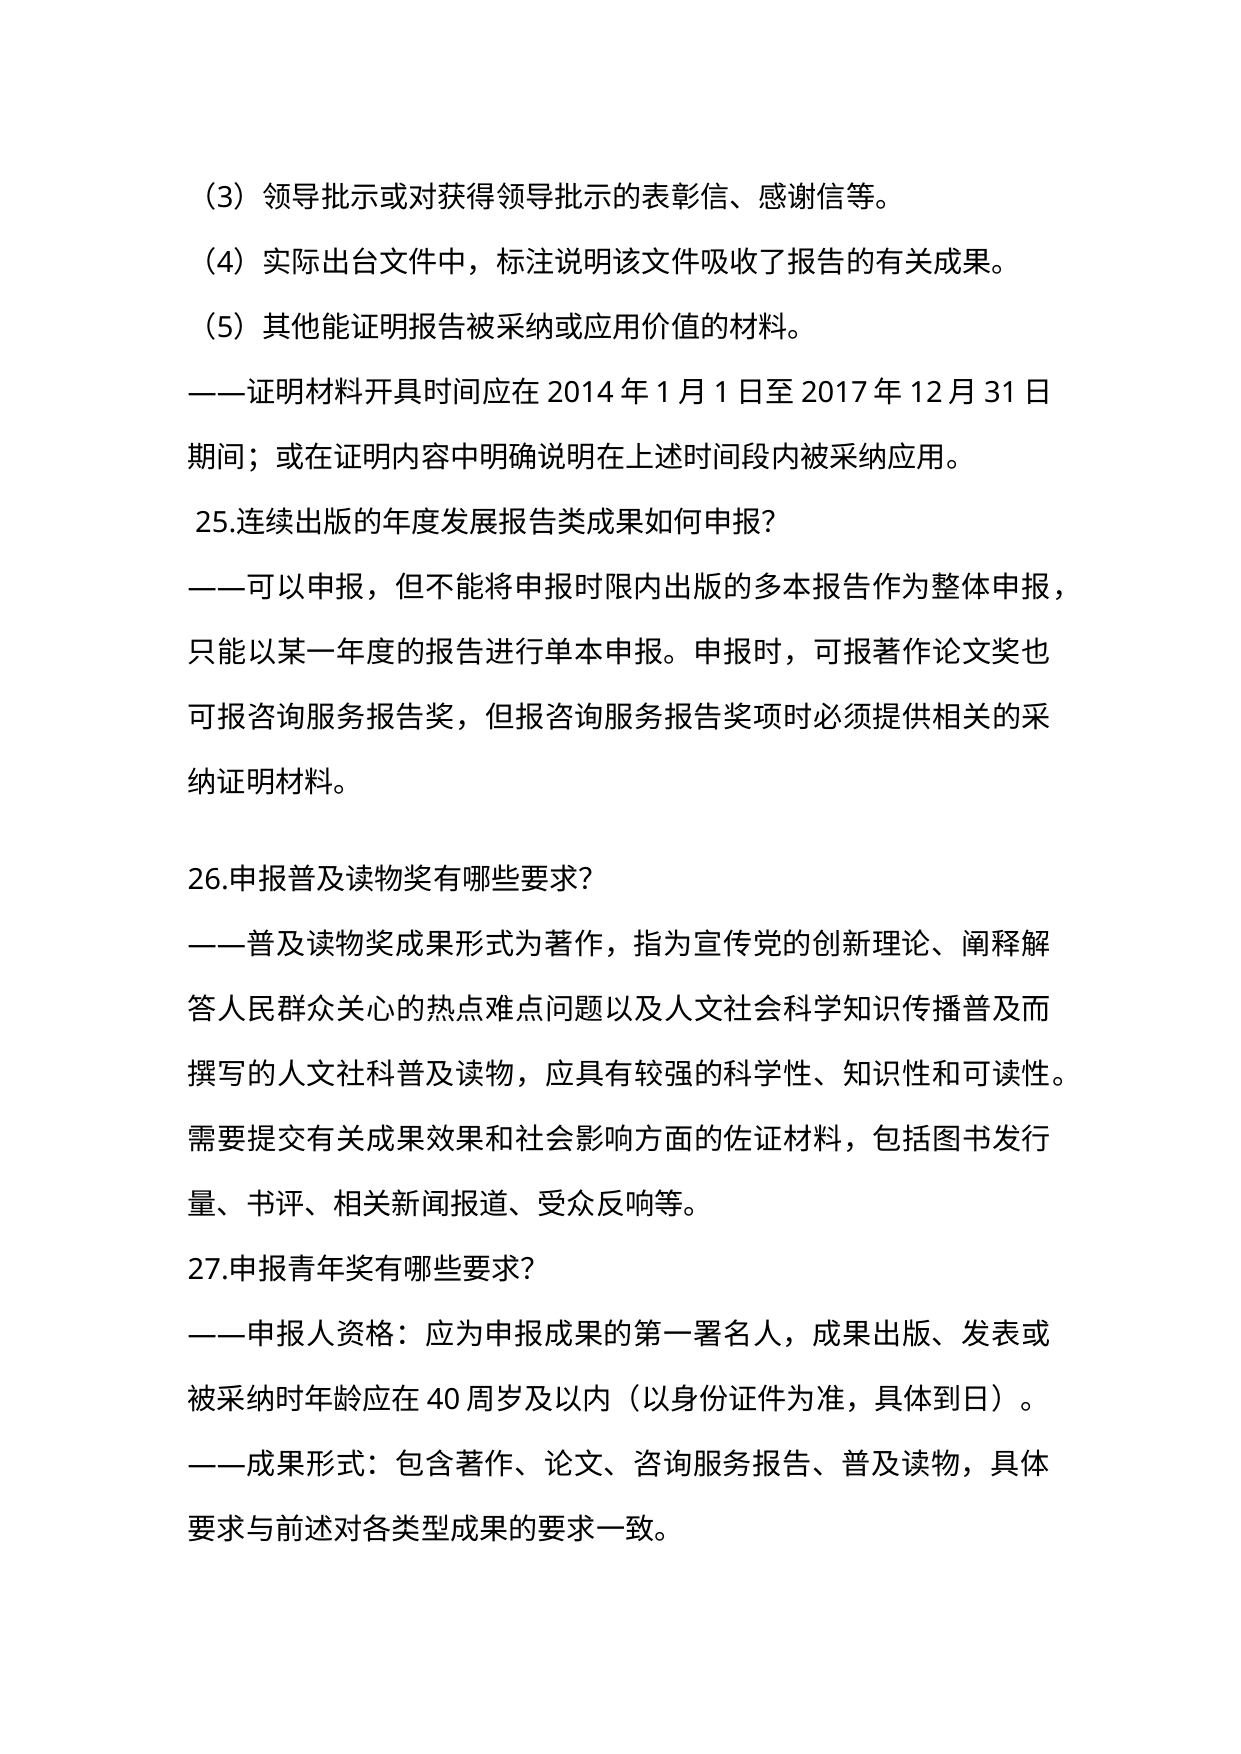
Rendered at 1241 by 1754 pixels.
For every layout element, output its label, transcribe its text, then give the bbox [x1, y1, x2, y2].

text 26.申报普及读物奖有哪些要求？ [187, 844, 1053, 909]
text ——证明材料开具时间应在2014年1月1日至2017年12月31日期间；或在证明内容中明确说明在上述时间段内被采纳应用。 [187, 357, 1053, 487]
text ——普及读物奖成果形式为著作，指为宣传党的创新理论、阐释解答人民群众关心的热点难点问题以及人文社会科学知识传播普及而撰写的人文社科普及读物，应具有较强的科学性、知识性和可读性。需要提交有关成果效果和社会影响方面的佐证材料，包括图书发行量、书评、相关新闻报道、受众反响等。 [187, 909, 1053, 1234]
text 27.申报青年奖有哪些要求？ [187, 1234, 1053, 1299]
text （3）领导批示或对获得领导批示的表彰信、感谢信等。 [187, 162, 1053, 227]
text 25.连续出版的年度发展报告类成果如何申报？ [187, 487, 1053, 552]
text ——申报人资格：应为申报成果的第一署名人，成果出版、发表或被采纳时年龄应在40周岁及以内（以身份证件为准，具体到日）。 [187, 1299, 1053, 1429]
text （5）其他能证明报告被采纳或应用价值的材料。 [187, 292, 1053, 357]
text ——可以申报，但不能将申报时限内出版的多本报告作为整体申报，只能以某一年度的报告进行单本申报。申报时，可报著作论文奖也可报咨询服务报告奖，但报咨询服务报告奖项时必须提供相关的采纳证明材料。 [187, 552, 1053, 812]
text （4）实际出台文件中，标注说明该文件吸收了报告的有关成果。 [187, 227, 1053, 292]
text ——成果形式：包含著作、论文、咨询服务报告、普及读物，具体要求与前述对各类型成果的要求一致。 [187, 1429, 1053, 1559]
